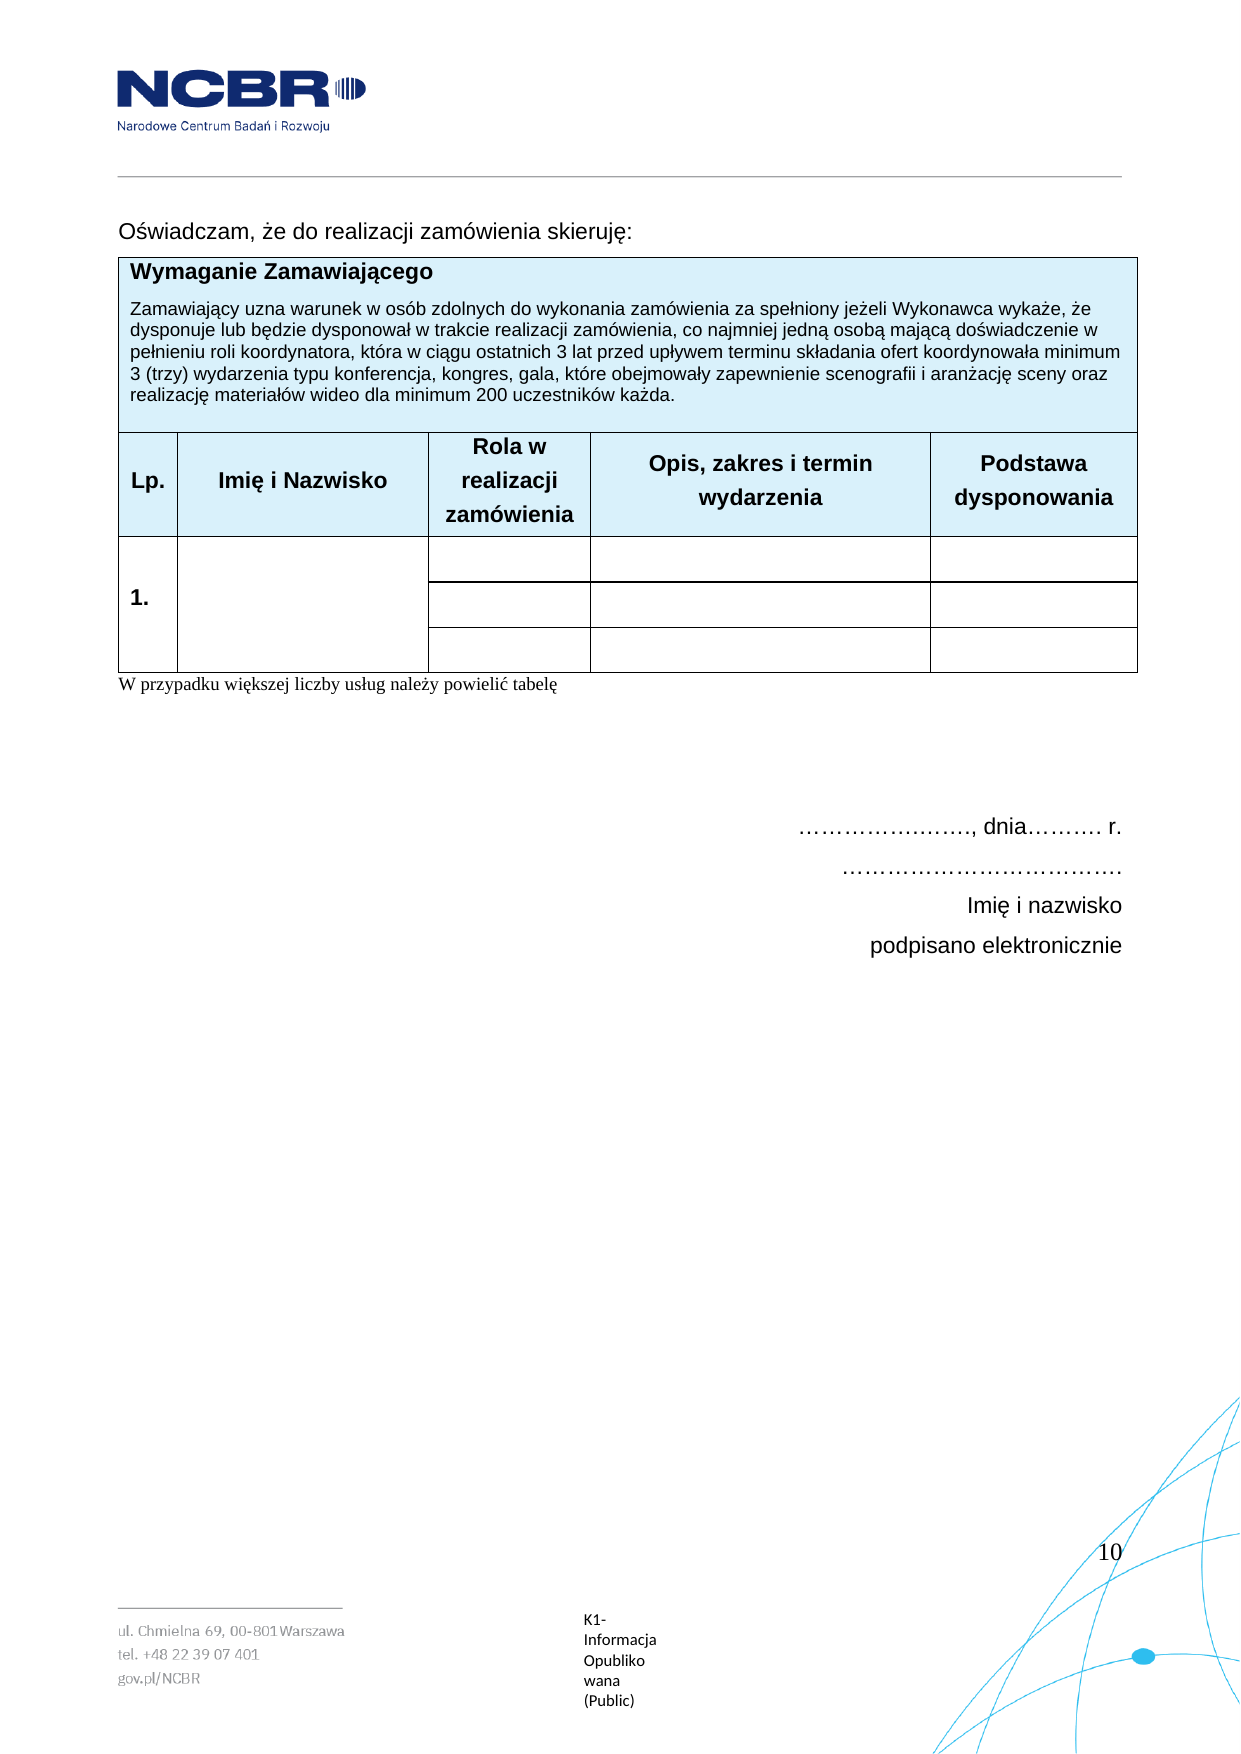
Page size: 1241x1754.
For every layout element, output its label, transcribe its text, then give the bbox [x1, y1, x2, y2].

table_cell [591, 583, 930, 627]
table_cell [591, 628, 930, 672]
table_cell [178, 537, 428, 672]
table_cell [931, 583, 1137, 627]
table_cell 1. [119, 537, 177, 672]
table_cell [429, 628, 590, 672]
text …………….……., dnia………. r. [561, 813, 1122, 839]
text Oświadczam, że do realizacji zamówienia skieruję: [118, 218, 1122, 244]
table_cell [931, 628, 1137, 672]
text podpisano elektronicznie [561, 932, 1122, 958]
text ………………………………. [561, 853, 1122, 879]
table_cell Opis, zakres i termin wydarzenia [591, 433, 930, 536]
table_cell Rola w realizacji zamówienia [429, 433, 590, 536]
table_cell Lp. [119, 433, 177, 536]
text W przypadku większej liczby usług należy powielić tabelę [118, 673, 1122, 695]
text Imię i nazwisko [561, 892, 1122, 918]
table_cell Podstawa dysponowania [931, 433, 1137, 536]
table_cell [429, 537, 590, 581]
table_header Wymaganie Zamawiającego Zamawiający uzna warunek w osób zdolnych do wykonania zamówienia za spełniony jeżeli Wykonawca wykaże, że dysponuje lub będzie dysponował w trakcie realizacji zamówienia, co najmniej jedną osobą mającą doświadczenie w pełnieniu roli koordynatora, która w ciągu ostatnich 3 lat przed upływem terminu składania ofert koordynowała minimum 3 (trzy) wydarzenia typu konferencja, kongres, gala, które obejmowały zapewnienie scenografii i aranżację sceny oraz realizację materiałów wideo dla minimum 200 uczestników każda. [119, 258, 1137, 432]
table_cell Imię i Nazwisko [178, 433, 428, 536]
table_cell [591, 537, 930, 581]
table_cell [429, 583, 590, 627]
picture [0, 0, 1240, 1754]
table_cell [931, 537, 1137, 581]
